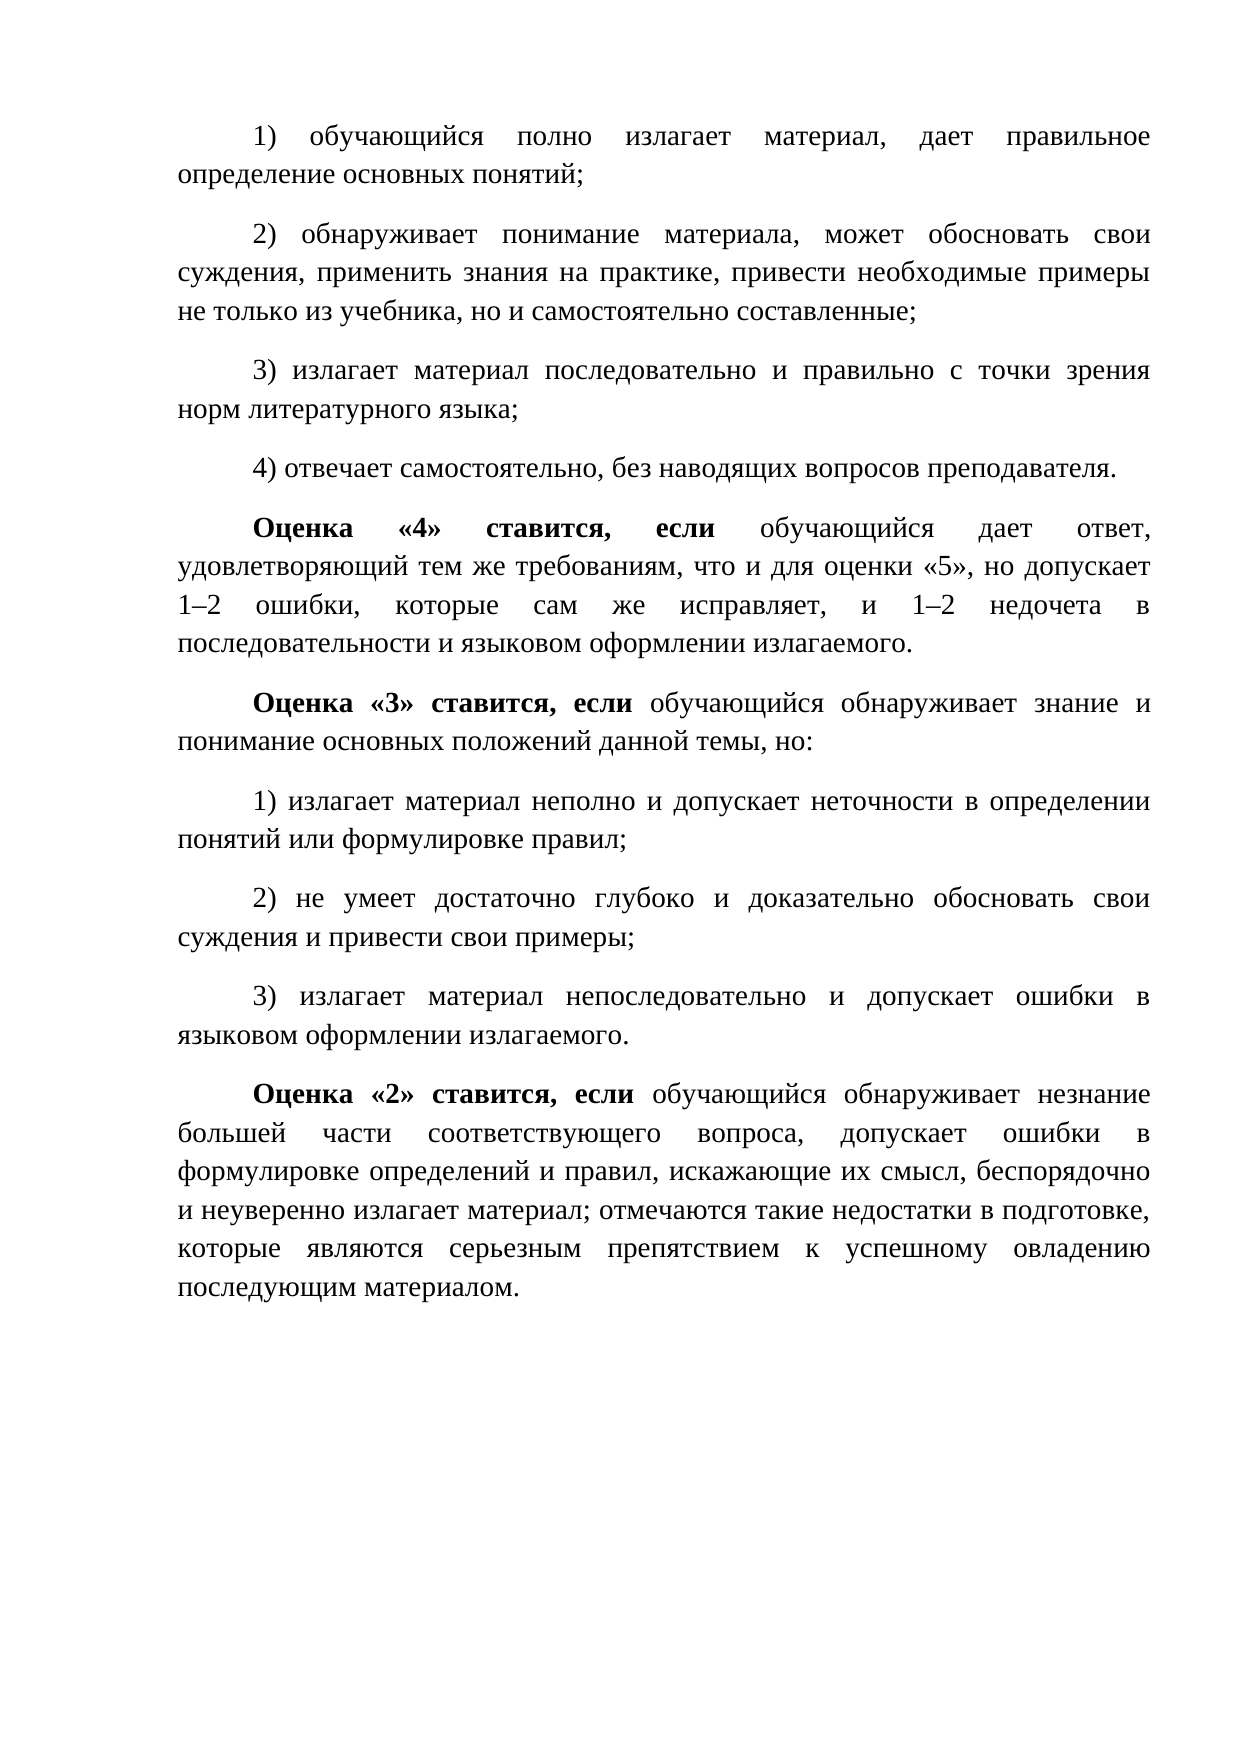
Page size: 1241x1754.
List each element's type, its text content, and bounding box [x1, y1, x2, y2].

text Оценка «4» ставится, если обучающийся дает ответ, удовлетворяющий тем же требованиям, что и для оценки «5», но допускает 1–2 ошибки, которые сам же исправляет, и 1–2 недочета в последовательности и языковом оформлении излагаемого. [177, 510, 1152, 659]
text 3) излагает материал последовательно и правильно с точки зрения норм литературного языка; [177, 352, 1152, 424]
text 1) излагает материал неполно и допускает неточности в определении понятий или формулировке правил; [177, 783, 1152, 855]
text 2) не умеет достаточно глубоко и доказательно обосновать свои суждения и привести свои примеры; [177, 881, 1152, 953]
text Оценка «2» ставится, если обучающийся обнаруживает незнание большей части соответствующего вопроса, допускает ошибки в формулировке определений и правил, искажающие их смысл, беспорядочно и неуверенно излагает материал; отмечаются такие недостатки в подготовке, которые являются серьезным препятствием к успешному овладению последующим материалом. [177, 1076, 1152, 1303]
text Оценка «3» ставится, если обучающийся обнаруживает знание и понимание основных положений данной темы, но: [177, 685, 1152, 757]
text 4) отвечает самостоятельно, без наводящих вопросов преподавателя. [177, 450, 1152, 484]
text 3) излагает материал непоследовательно и допускает ошибки в языковом оформлении излагаемого. [177, 978, 1152, 1051]
text 2) обнаруживает понимание материала, может обосновать свои суждения, применить знания на практике, привести необходимые примеры не только из учебника, но и самостоятельно составленные; [177, 216, 1152, 327]
text 1) обучающийся полно излагает материал, дает правильное определение основных понятий; [177, 118, 1152, 190]
